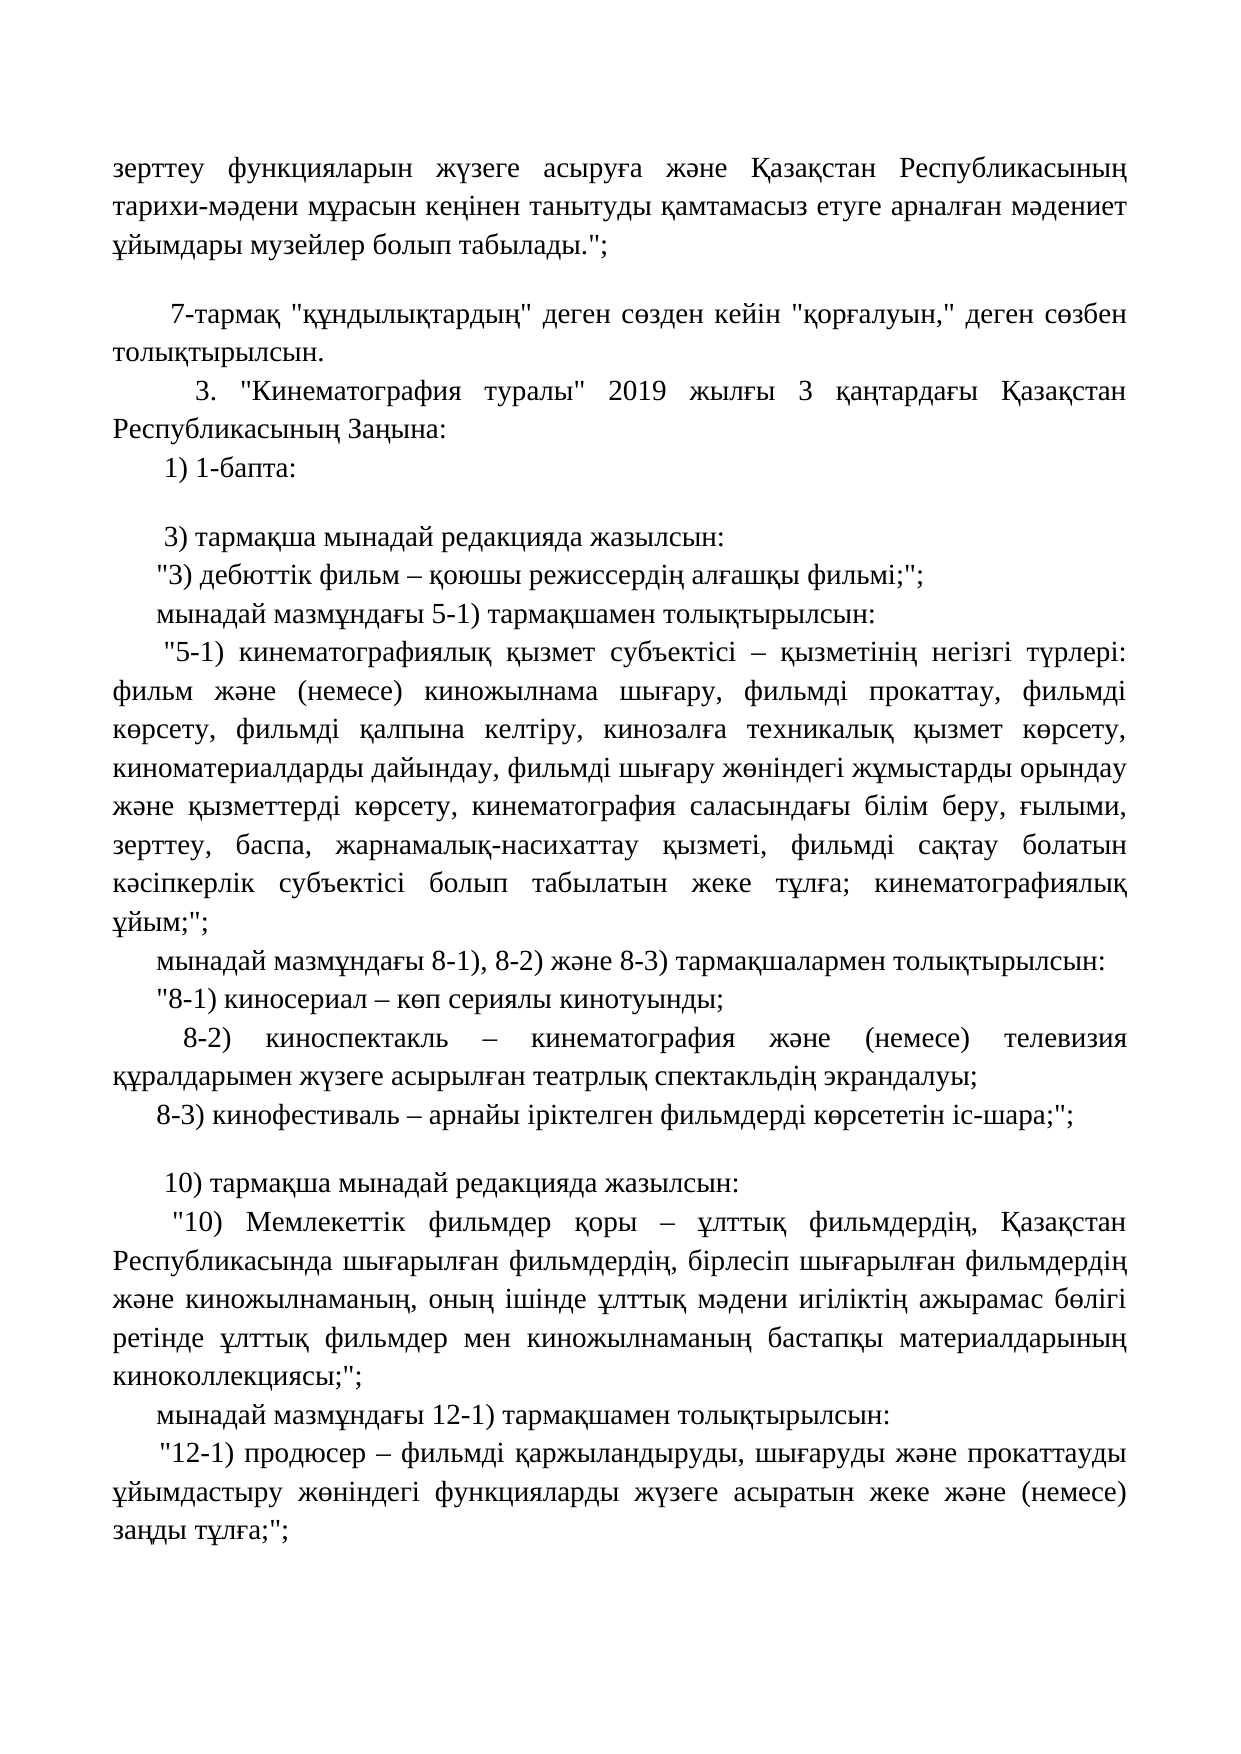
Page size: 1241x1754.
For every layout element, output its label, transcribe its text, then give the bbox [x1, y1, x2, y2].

text 3. "Кинематография туралы" 2019 жылғы 3 қаңтардағы Қазақстан Республикасының Заңына: [112, 373, 1128, 445]
text мынадай мазмұндағы 12-1) тармақшамен толықтырылсын: [112, 1397, 1128, 1430]
text мынадай мазмұндағы 5-1) тармақшамен толықтырылсын: [112, 596, 1128, 629]
text 10) тармақша мынадай редакцияда жазылсын: [112, 1166, 1128, 1199]
text "8-1) киносериал – көп сериялы кинотуынды; [112, 981, 1128, 1015]
text "3) дебюттік фильм – қоюшы режиссердің алғашқы фильмі;"; [112, 557, 1128, 591]
text "12-1) продюсер – фильмді қаржыландыруды, шығаруды жəне прокаттауды ұйымдастыру жөніндегі функцияларды жүзеге асыратын жеке жəне (немесе) заңды тұлға;"; [112, 1435, 1128, 1546]
text 8-3) кинофестиваль – арнайы іріктелген фильмдерді көрсететін іс-шара;"; [112, 1097, 1128, 1130]
text 7-тармақ "құндылықтардың" деген сөзден кейін "қорғалуын," деген сөзбен толықтырылсын. [112, 296, 1128, 368]
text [112, 150, 1128, 261]
text 3) тармақша мынадай редакцияда жазылсын: [112, 519, 1128, 552]
text 8-2) киноспектакль – кинематография жəне (немесе) телевизия құралдарымен жүзеге асырылған театрлық спектакльдің экрандалуы; [112, 1020, 1128, 1092]
text мынадай мазмұндағы 8-1), 8-2) жəне 8-3) тармақшалармен толықтырылсын: [112, 943, 1128, 976]
text 1) 1-бапта: [112, 450, 1128, 483]
text "10) Мемлекеттік фильмдер қоры – ұлттық фильмдердің, Қазақстан Республикасында шығарылған фильмдердің, бірлесіп шығарылған фильмдердің жəне киножылнаманың, оның ішінде ұлттық мəдени игіліктің ажырамас бөлігі ретінде ұлттық фильмдер мен киножылнаманың бастапқы материалдарының киноколлекциясы;"; [112, 1204, 1128, 1392]
text "5-1) кинематографиялық қызмет субъектісі – қызметінің негізгі түрлері: фильм жəне (немесе) киножылнама шығару, фильмді прокаттау, фильмді көрсету, фильмді қалпына келтіру, кинозалға техникалық қызмет көрсету, киноматериалдарды дайындау, фильмді шығару жөніндегі жұмыстарды орындау жəне қызметтерді көрсету, кинематография саласындағы білім беру, ғылыми, зерттеу, баспа, жарнамалық-насихаттау қызметі, фильмді сақтау болатын кəсіпкерлік субъектісі болып табылатын жеке тұлға; кинематографиялық ұйым;"; [112, 634, 1128, 938]
